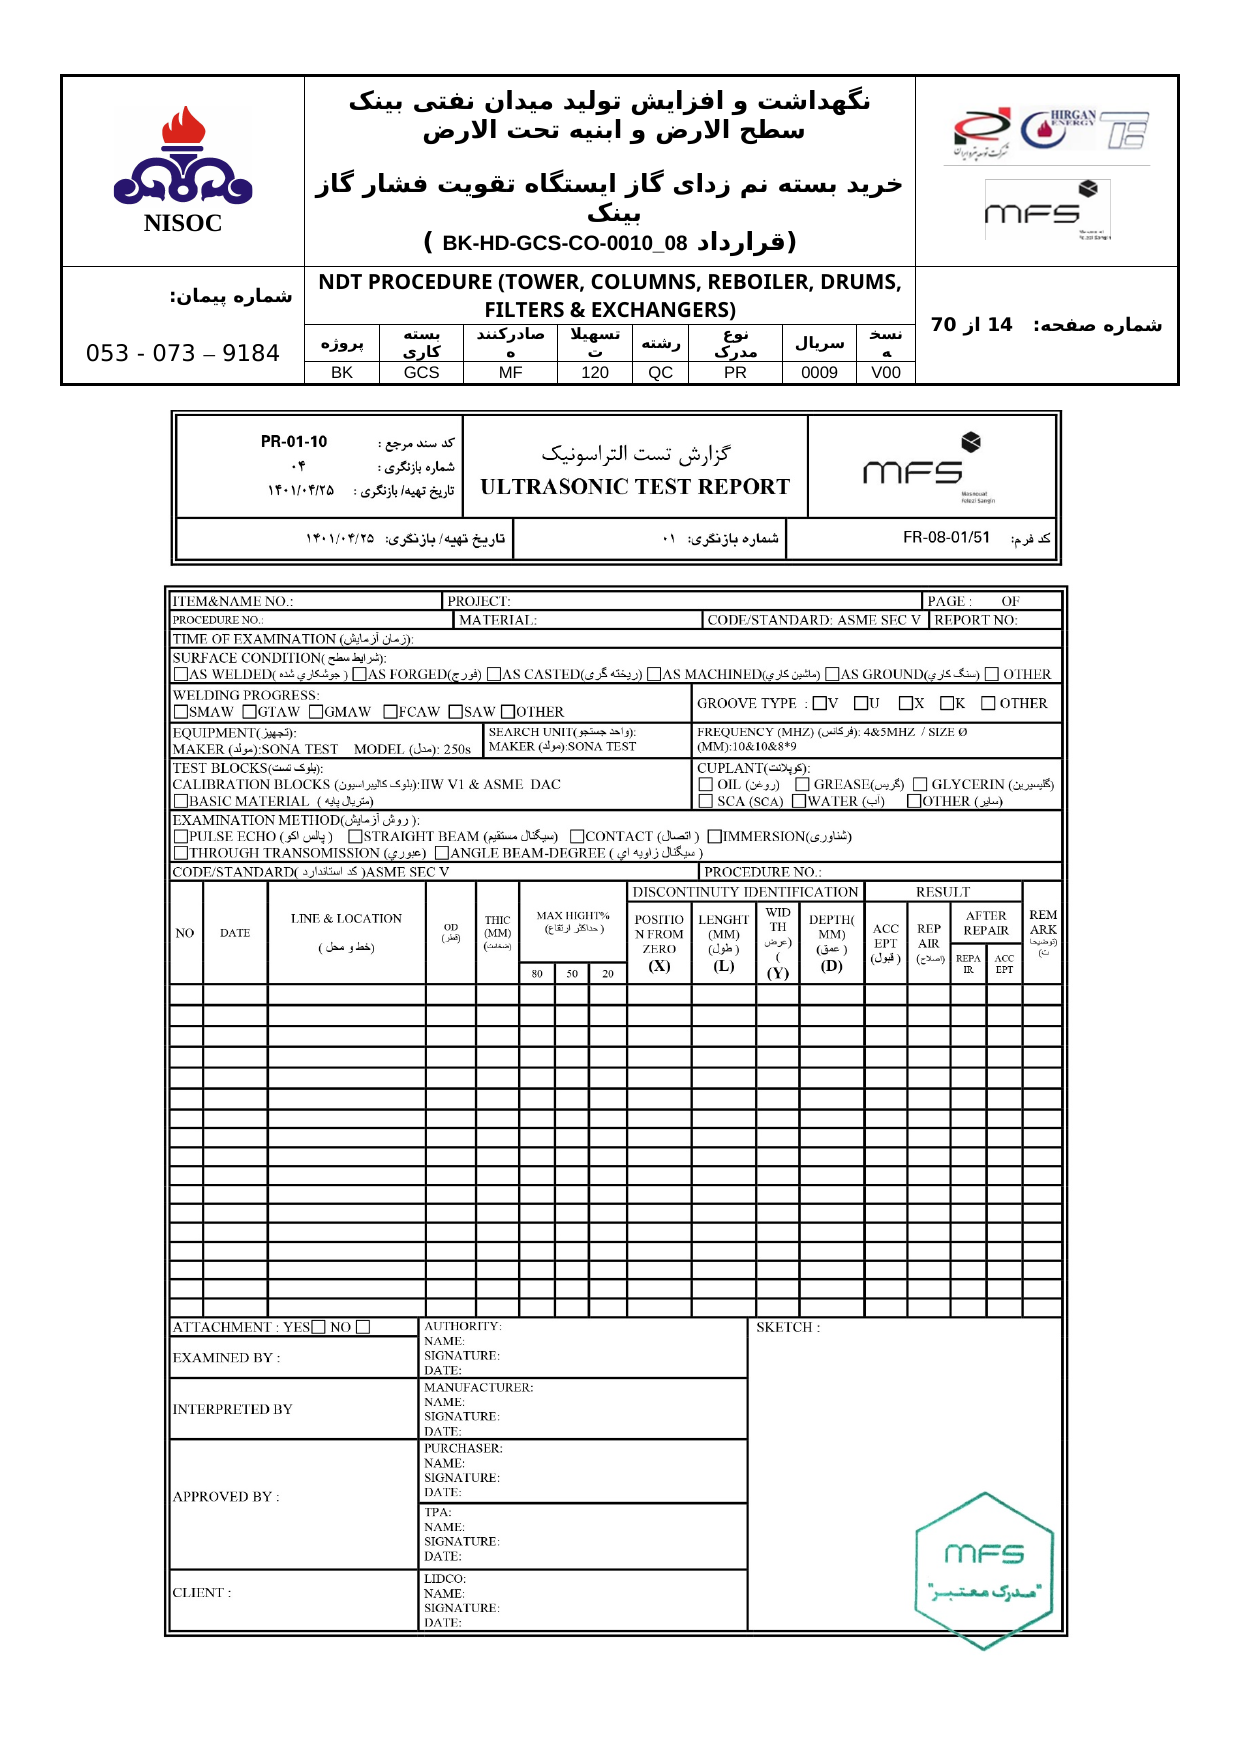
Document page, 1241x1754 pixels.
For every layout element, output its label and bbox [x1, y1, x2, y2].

picture [113, 106, 253, 208]
picture [943, 103, 1151, 240]
picture [162, 410, 1078, 1666]
